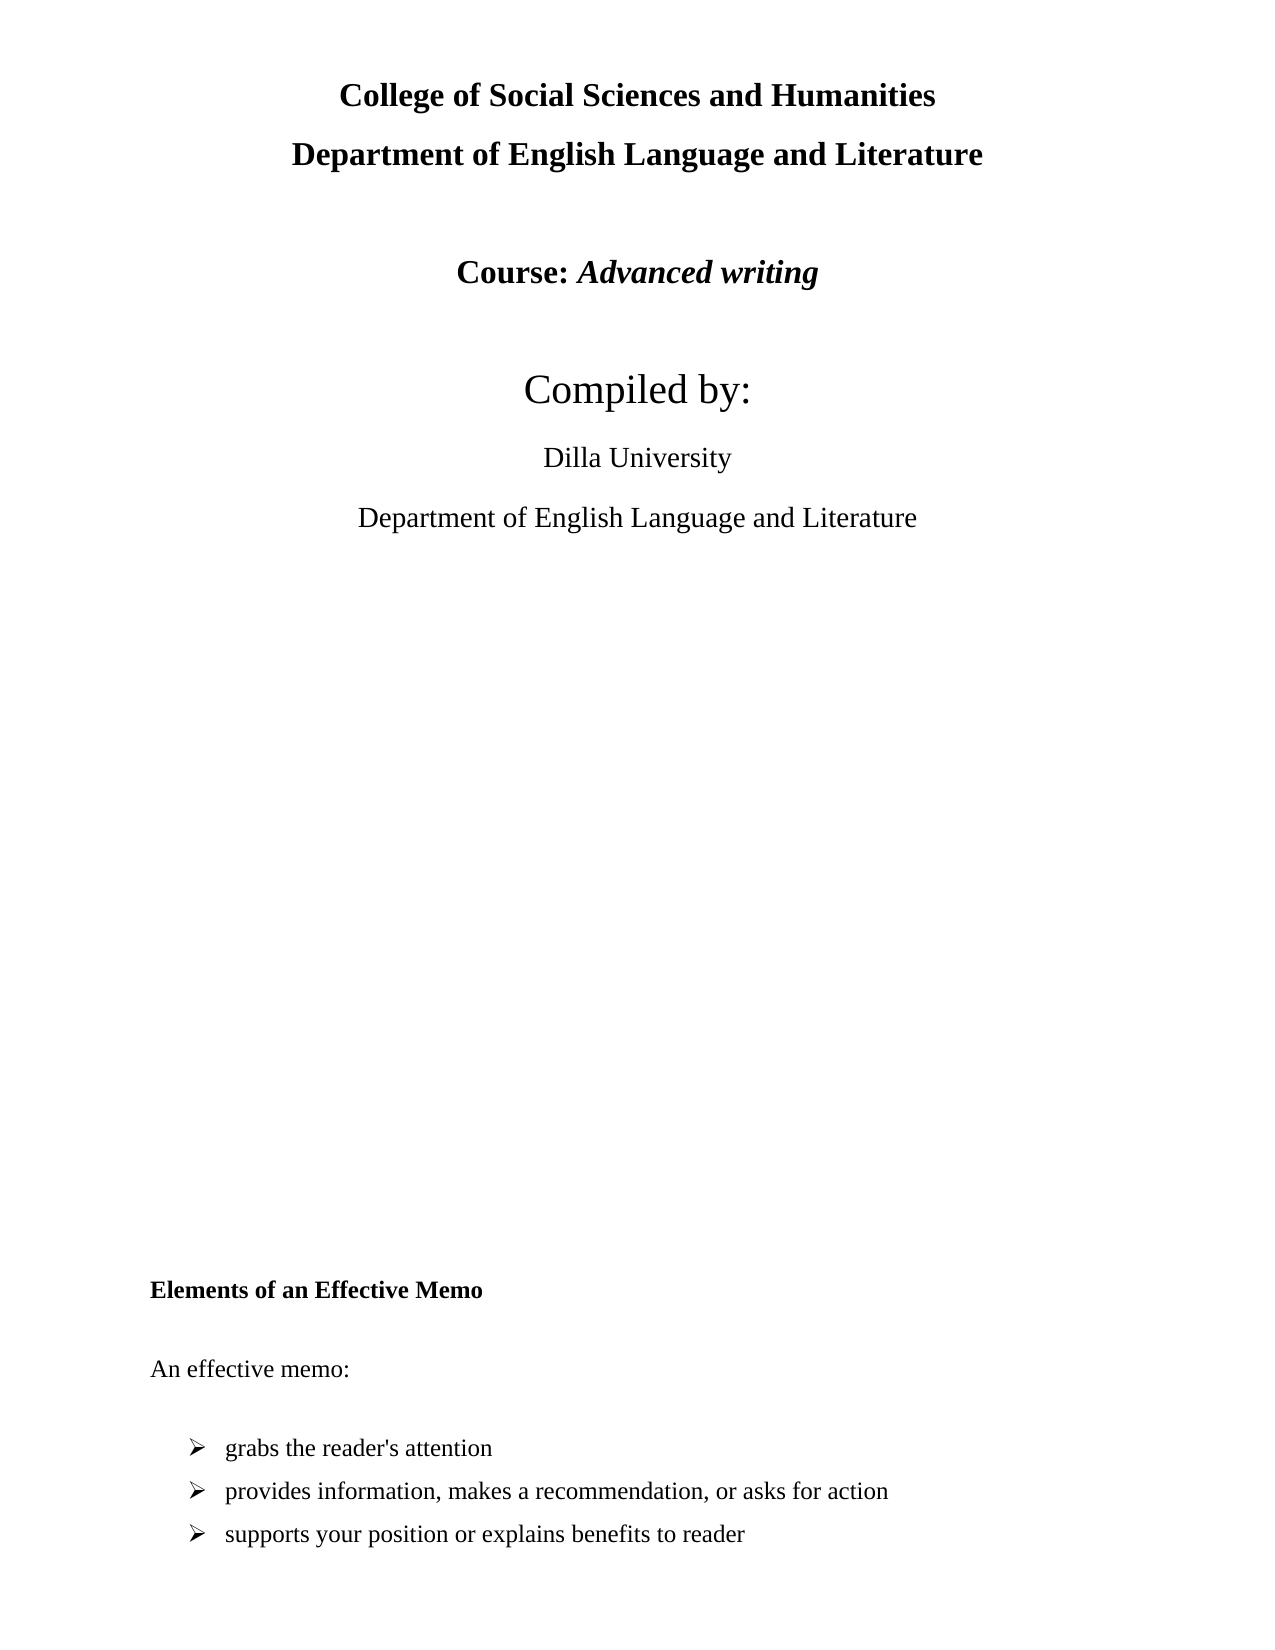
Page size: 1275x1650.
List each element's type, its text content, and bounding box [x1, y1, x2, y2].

text Elements of an Effective Memo [150, 1275, 1181, 1304]
list supports your position or explains benefits to reader [187, 1519, 1181, 1548]
text An effective memo: [150, 1354, 1181, 1383]
list provides information, makes a recommendation, or asks for action [187, 1476, 1181, 1505]
list grabs the reader's attention [187, 1433, 1181, 1462]
